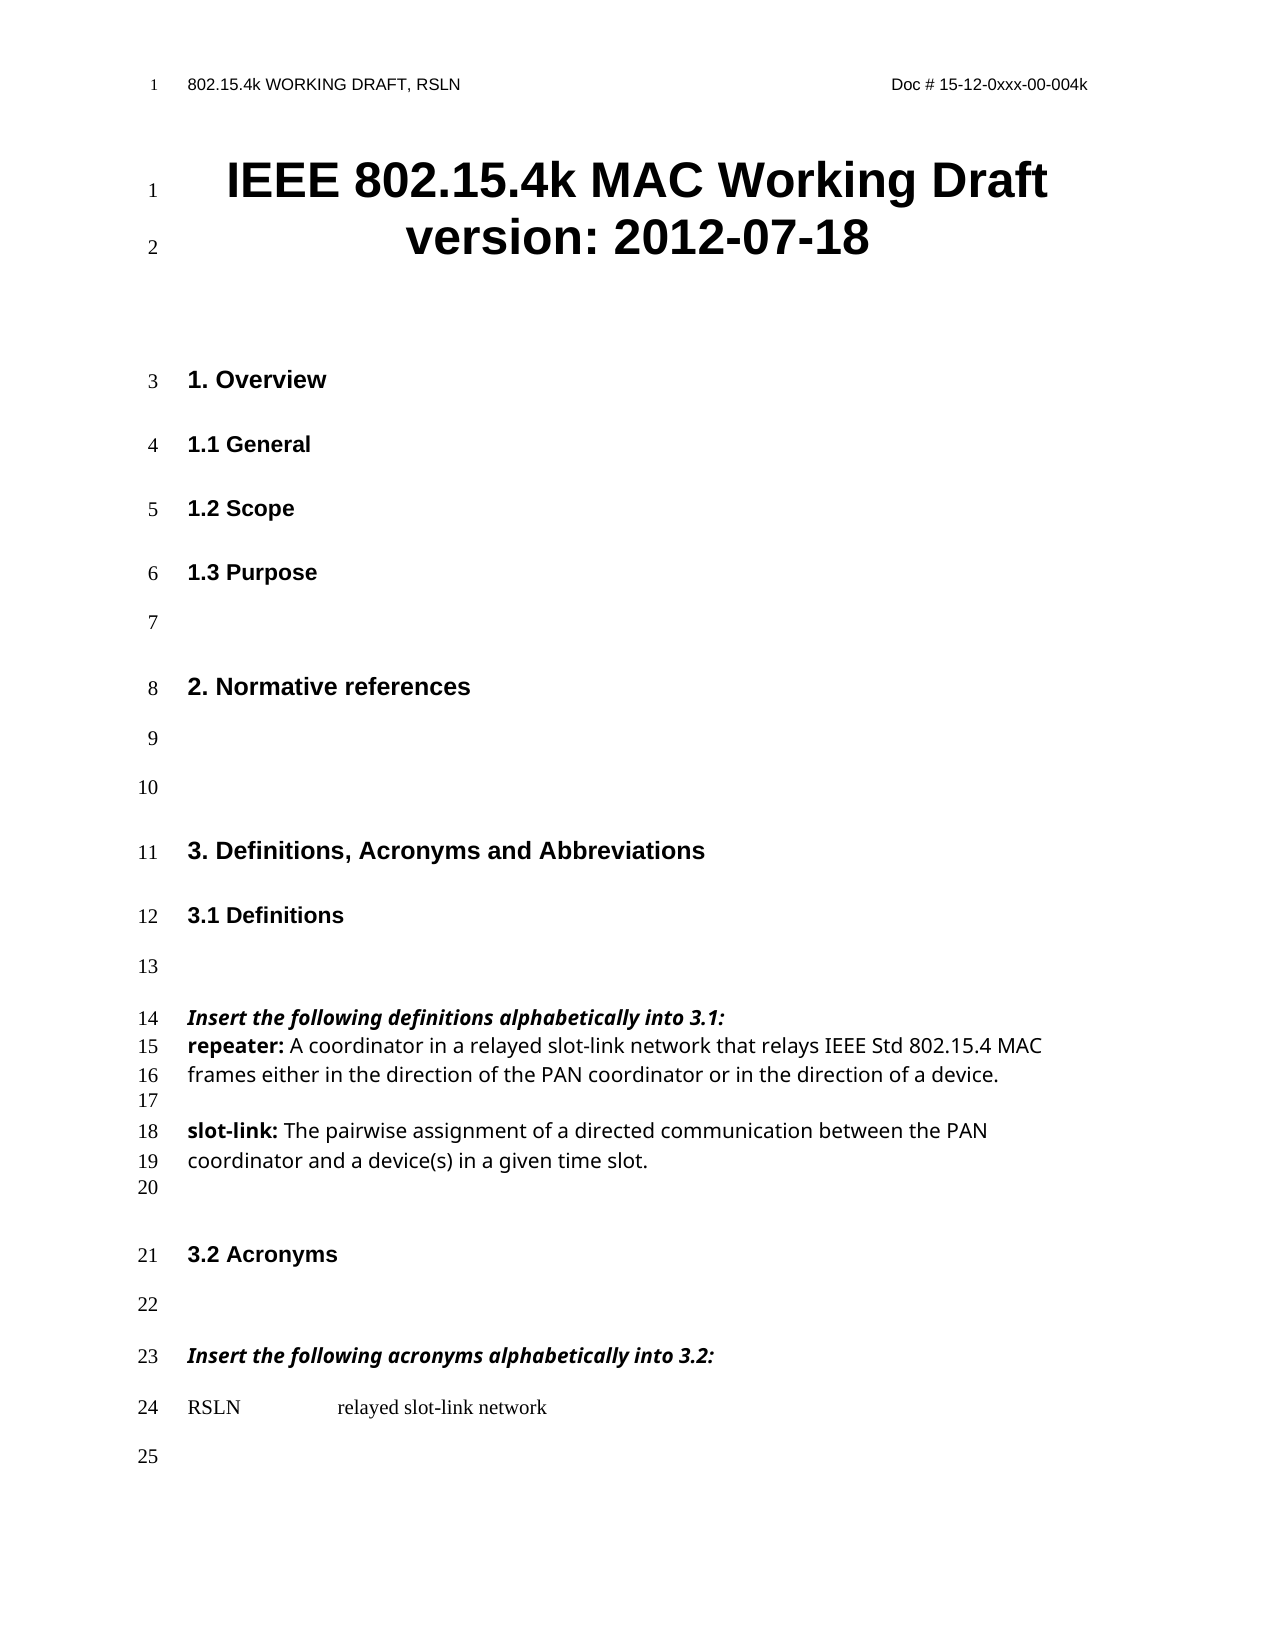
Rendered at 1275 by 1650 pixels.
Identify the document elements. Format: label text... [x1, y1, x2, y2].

text repeater: A coordinator in a relayed slot-link network that relays IEEE Std 802.15.4 MAC frames either in the direction of the PAN coordinator or in the direction of a device. [187, 1031, 1087, 1088]
text Definitions [187, 902, 1087, 929]
text Insert the following acronyms alphabetically into 3.2: [187, 1341, 1087, 1370]
text RSLN relayed slot-link network [187, 1395, 1087, 1419]
text Definitions, Acronyms and Abbreviations [187, 836, 1087, 865]
text slot-link: The pairwise assignment of a directed communication between the PAN coordinator and a device(s) in a given time slot. [187, 1117, 1087, 1174]
text Insert the following definitions alphabetically into 3.1: [187, 1003, 1087, 1031]
text Acronyms [187, 1241, 1087, 1267]
title IEEE 802.15.4k MAC Working Draft version: 2012-07-18 [187, 150, 1087, 265]
text Purpose [187, 559, 1087, 585]
text General [187, 431, 1087, 458]
text Overview [187, 365, 1087, 394]
text Scope [187, 495, 1087, 521]
text Normative references [187, 672, 1087, 701]
